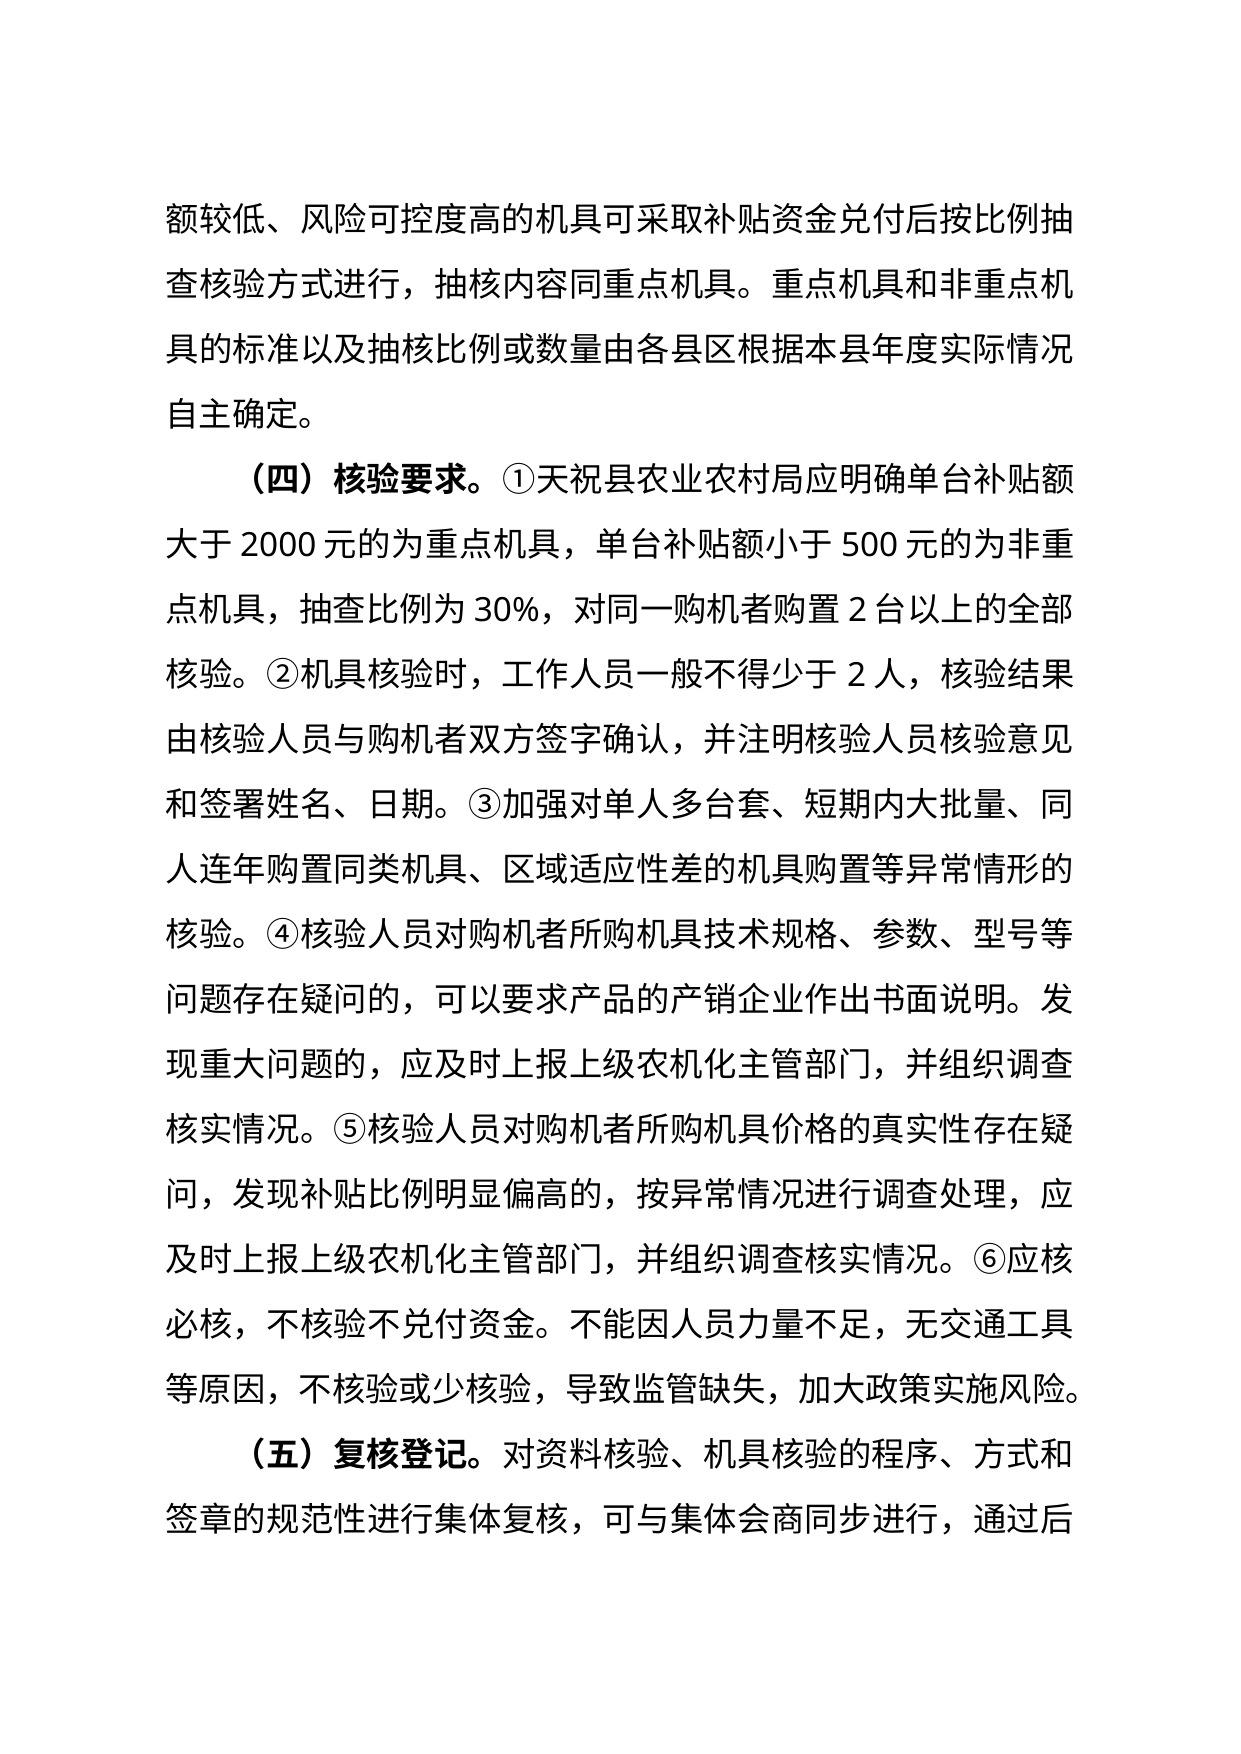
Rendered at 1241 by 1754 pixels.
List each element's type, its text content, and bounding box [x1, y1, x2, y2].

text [165, 1419, 1075, 1549]
text （四）核验要求。①天祝县农业农村局应明确单台补贴额大于2000元的为重点机具，单台补贴额小于500元的为非重点机具，抽查比例为30%，对同一购机者购置2台以上的全部核验。②机具核验时，工作人员一般不得少于2人，核验结果由核验人员与购机者双方签字确认，并注明核验人员核验意见和签署姓名、日期。③加强对单人多台套、短期内大批量、同人连年购置同类机具、区域适应性差的机具购置等异常情形的核验。④核验人员对购机者所购机具技术规格、参数、型号等问题存在疑问的，可以要求产品的产销企业作出书面说明。发现重大问题的，应及时上报上级农机化主管部门，并组织调查核实情况。⑤核验人员对购机者所购机具价格的真实性存在疑问，发现补贴比例明显偏高的，按异常情况进行调查处理，应及时上报上级农机化主管部门，并组织调查核实情况。⑥应核必核，不核验不兑付资金。不能因人员力量不足，无交通工具等原因，不核验或少核验，导致监管缺失，加大政策实施风险。 [165, 444, 1075, 1419]
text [165, 184, 1075, 444]
